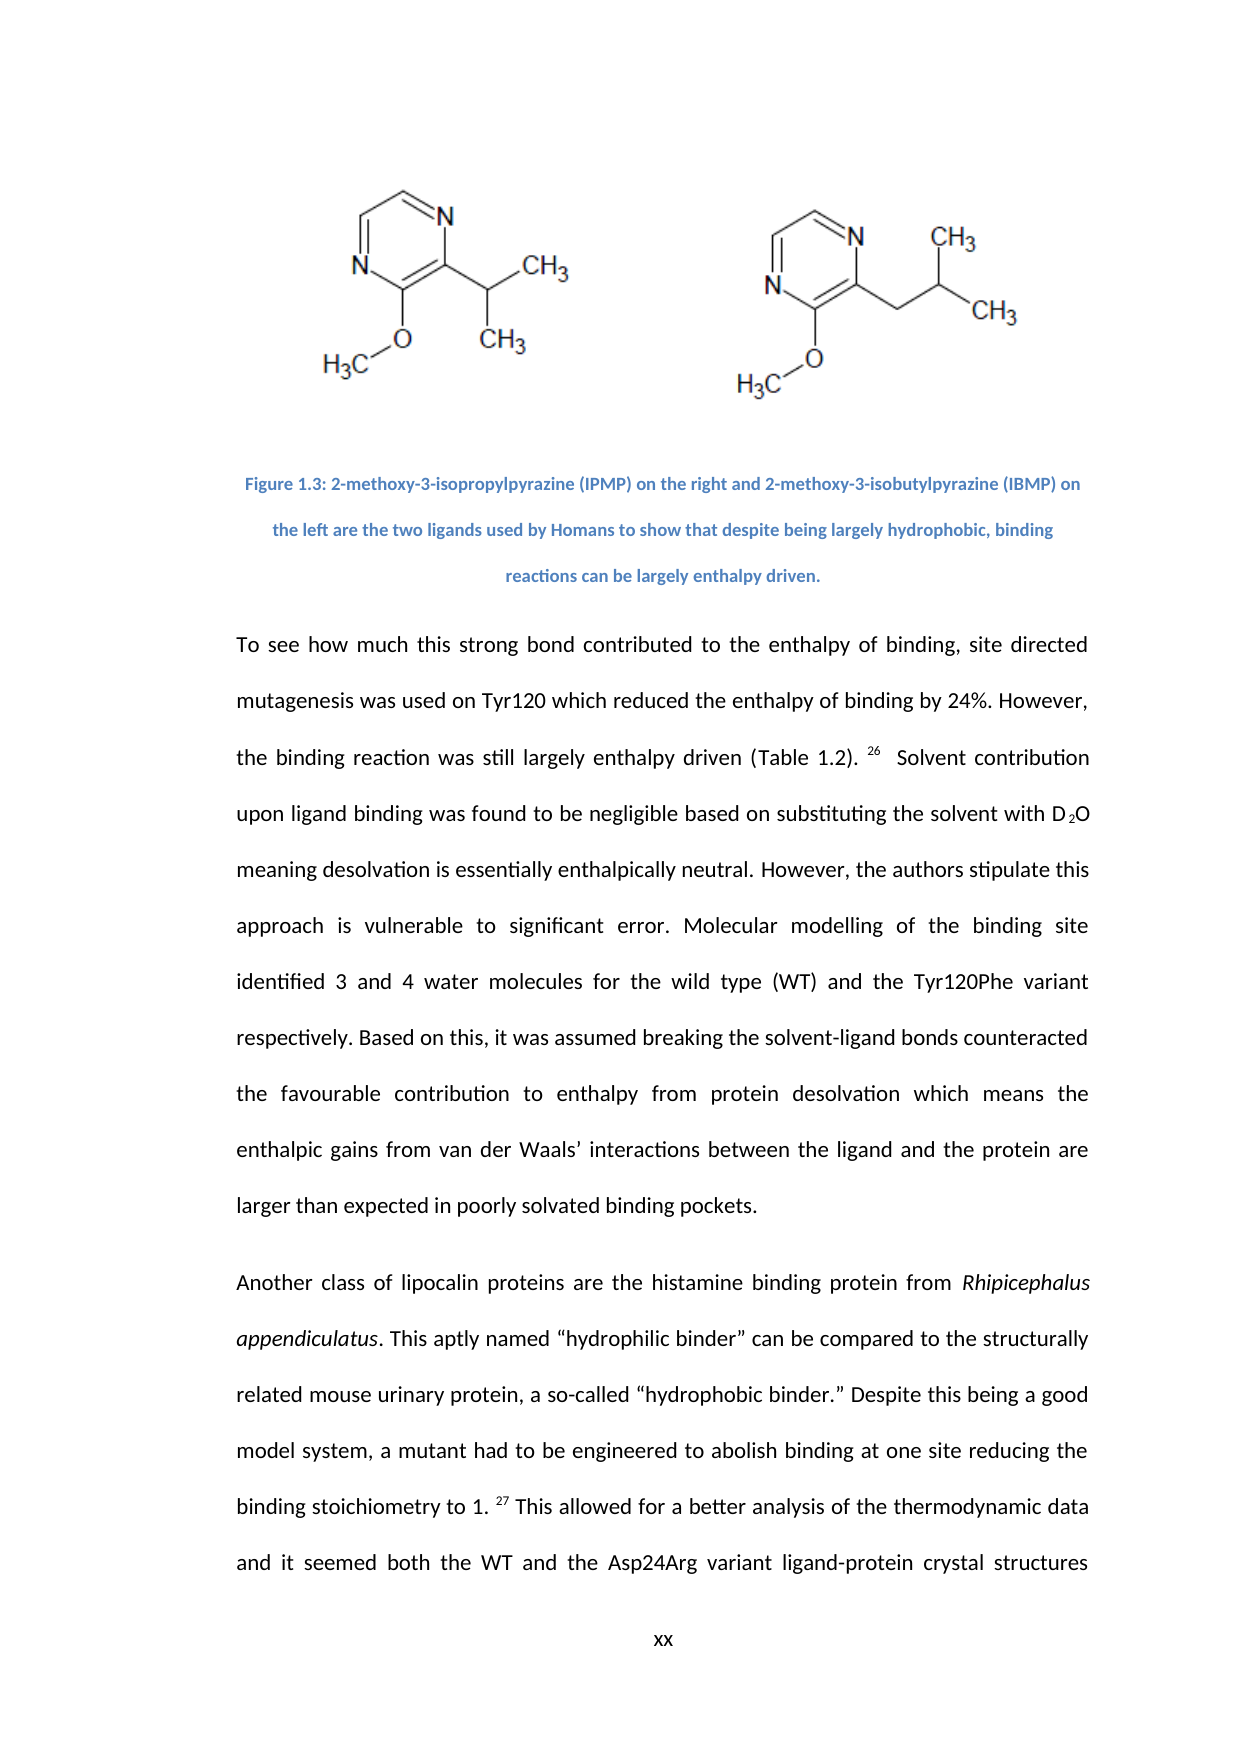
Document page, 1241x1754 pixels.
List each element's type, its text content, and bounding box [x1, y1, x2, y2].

text Figure 1.3: 2-methoxy-3-isopropylpyrazine (IPMP) on the right and 2-methoxy-3-isobutylpyrazine (IBMP) on the left are the two ligands used by Homans to show that despite being largely hydrophobic, binding reactions can be largely enthalpy driven. [236, 472, 1090, 587]
text To see how much this strong bond contributed to the enthalpy of binding, site directed mutagenesis was used on Tyr120 which reduced the enthalpy of binding by 24%. However, the binding reaction was still largely enthalpy driven (Table 1.2). 26 Solvent contribution upon ligand binding was found to be negligible based on substituting the solvent with D2O meaning desolvation is essentially enthalpically neutral. However, the authors stipulate this approach is vulnerable to significant error. Molecular modelling of the binding site identified 3 and 4 water molecules for the wild type (WT) and the Tyr120Phe variant respectively. Based on this, it was assumed breaking the solvent-ligand bonds counteracted the favourable contribution to enthalpy from protein desolvation which means the enthalpic gains from van der Waals’ interactions between the ligand and the protein are larger than expected in poorly solvated binding pockets. [236, 631, 1090, 1219]
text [236, 1268, 1090, 1576]
